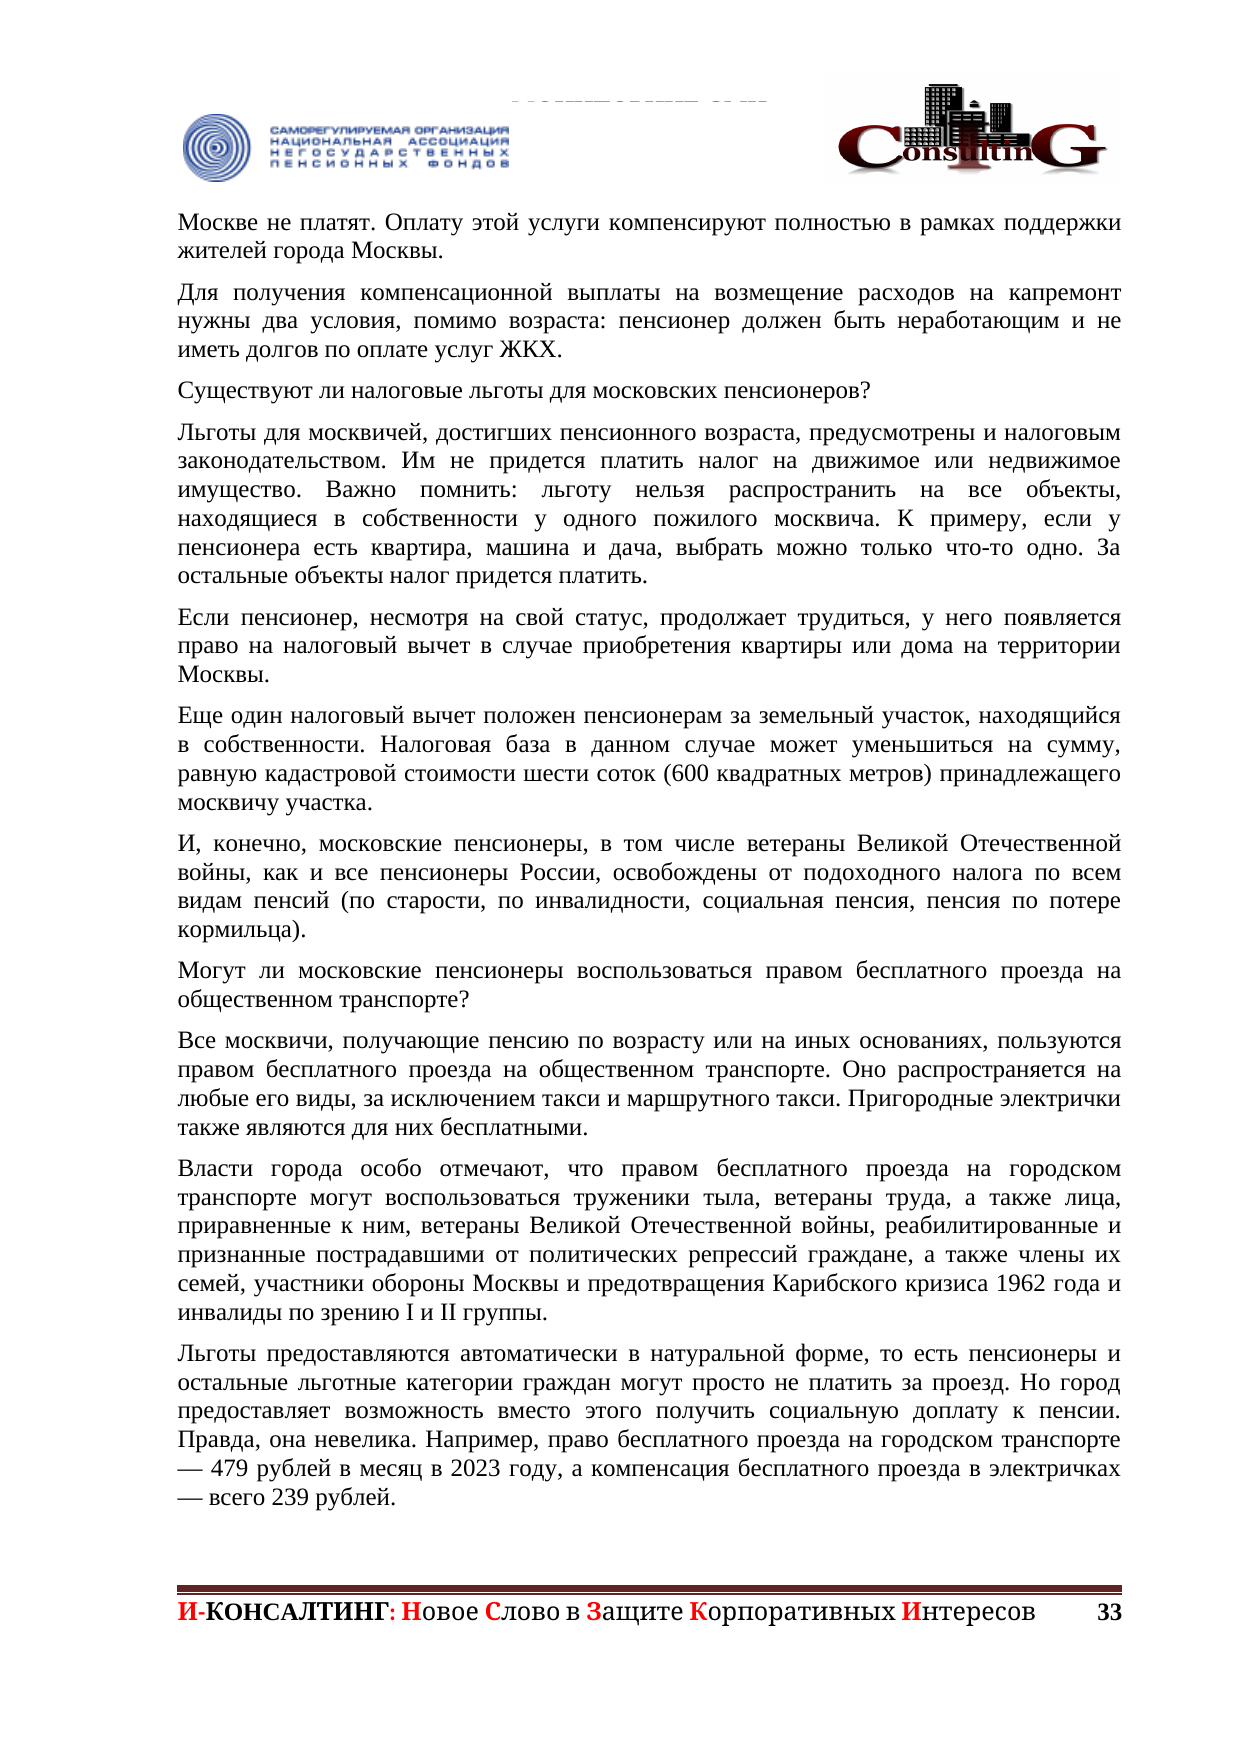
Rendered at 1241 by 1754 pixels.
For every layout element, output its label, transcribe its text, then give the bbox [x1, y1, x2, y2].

text Еще один налоговый вычет положен пенсионерам за земельный участок, находящийся в собственности. Налоговая база в данном случае может уменьшиться на сумму, равную кадастровой стоимости шести соток (600 квадратных метров) принадлежащего москвичу участка. [177, 701, 1122, 816]
text Если пенсионер, несмотря на свой статус, продолжает трудиться, у него появляется право на налоговый вычет в случае приобретения квартиры или дома на территории Москвы. [177, 602, 1122, 688]
text Могут ли московские пенсионеры воспользоваться правом бесплатного проезда на общественном транспорте? [177, 956, 1122, 1013]
text Все москвичи, получающие пенсию по возрасту или на иных основаниях, пользуются правом бесплатного проезда на общественном транспорте. Оно распространяется на любые его виды, за исключением такси и маршрутного такси. Пригородные электрички также являются для них бесплатными. [177, 1026, 1122, 1141]
text Льготы предоставляются автоматически в натуральной форме, то есть пенсионеры и остальные льготные категории граждан могут просто не платить за проезд. Но город предоставляет возможность вместо этого получить социальную доплату к пенсии. Правда, она невелика. Например, право бесплатного проезда на городском транспорте — 479 рублей в месяц в 2023 году, а компенсация бесплатного проезда в электричках — всего 239 рублей. [177, 1338, 1122, 1511]
text Власти города особо отмечают, что правом бесплатного проезда на городском транспорте могут воспользоваться труженики тыла, ветераны труда, а также лица, приравненные к ним, ветераны Великой Отечественной войны, реабилитированные и признанные пострадавшими от политических репрессий граждане, а также члены их семей, участники обороны Москвы и предотвращения Карибского кризиса 1962 года и инвалиды по зрению I и II группы. [177, 1153, 1122, 1326]
text Льготы для москвичей, достигших пенсионного возраста, предусмотрены и налоговым законодательством. Им не придется платить налог на движимое или недвижимое имущество. Важно помнить: льготу нельзя распространить на все объекты, находящиеся в собственности у одного пожилого москвича. К примеру, если у пенсионера есть квартира, машина и дача, выбрать можно только что-то одно. За остальные объекты налог придется платить. [177, 417, 1122, 589]
text Для получения компенсационной выплаты на возмещение расходов на капремонт нужны два условия, помимо возраста: пенсионер должен быть неработающим и не иметь долгов по оплате услуг ЖКХ. [177, 277, 1122, 363]
text Существуют ли налоговые льготы для московских пенсионеров? [177, 376, 1122, 404]
picture [821, 73, 1122, 182]
picture [183, 114, 509, 182]
text И, конечно, московские пенсионеры, в том числе ветераны Великой Отечественной войны, как и все пенсионеры России, освобождены от подоходного налога по всем видам пенсий (по старости, по инвалидности, социальная пенсия, пенсия по потере кормильца). [177, 828, 1122, 943]
